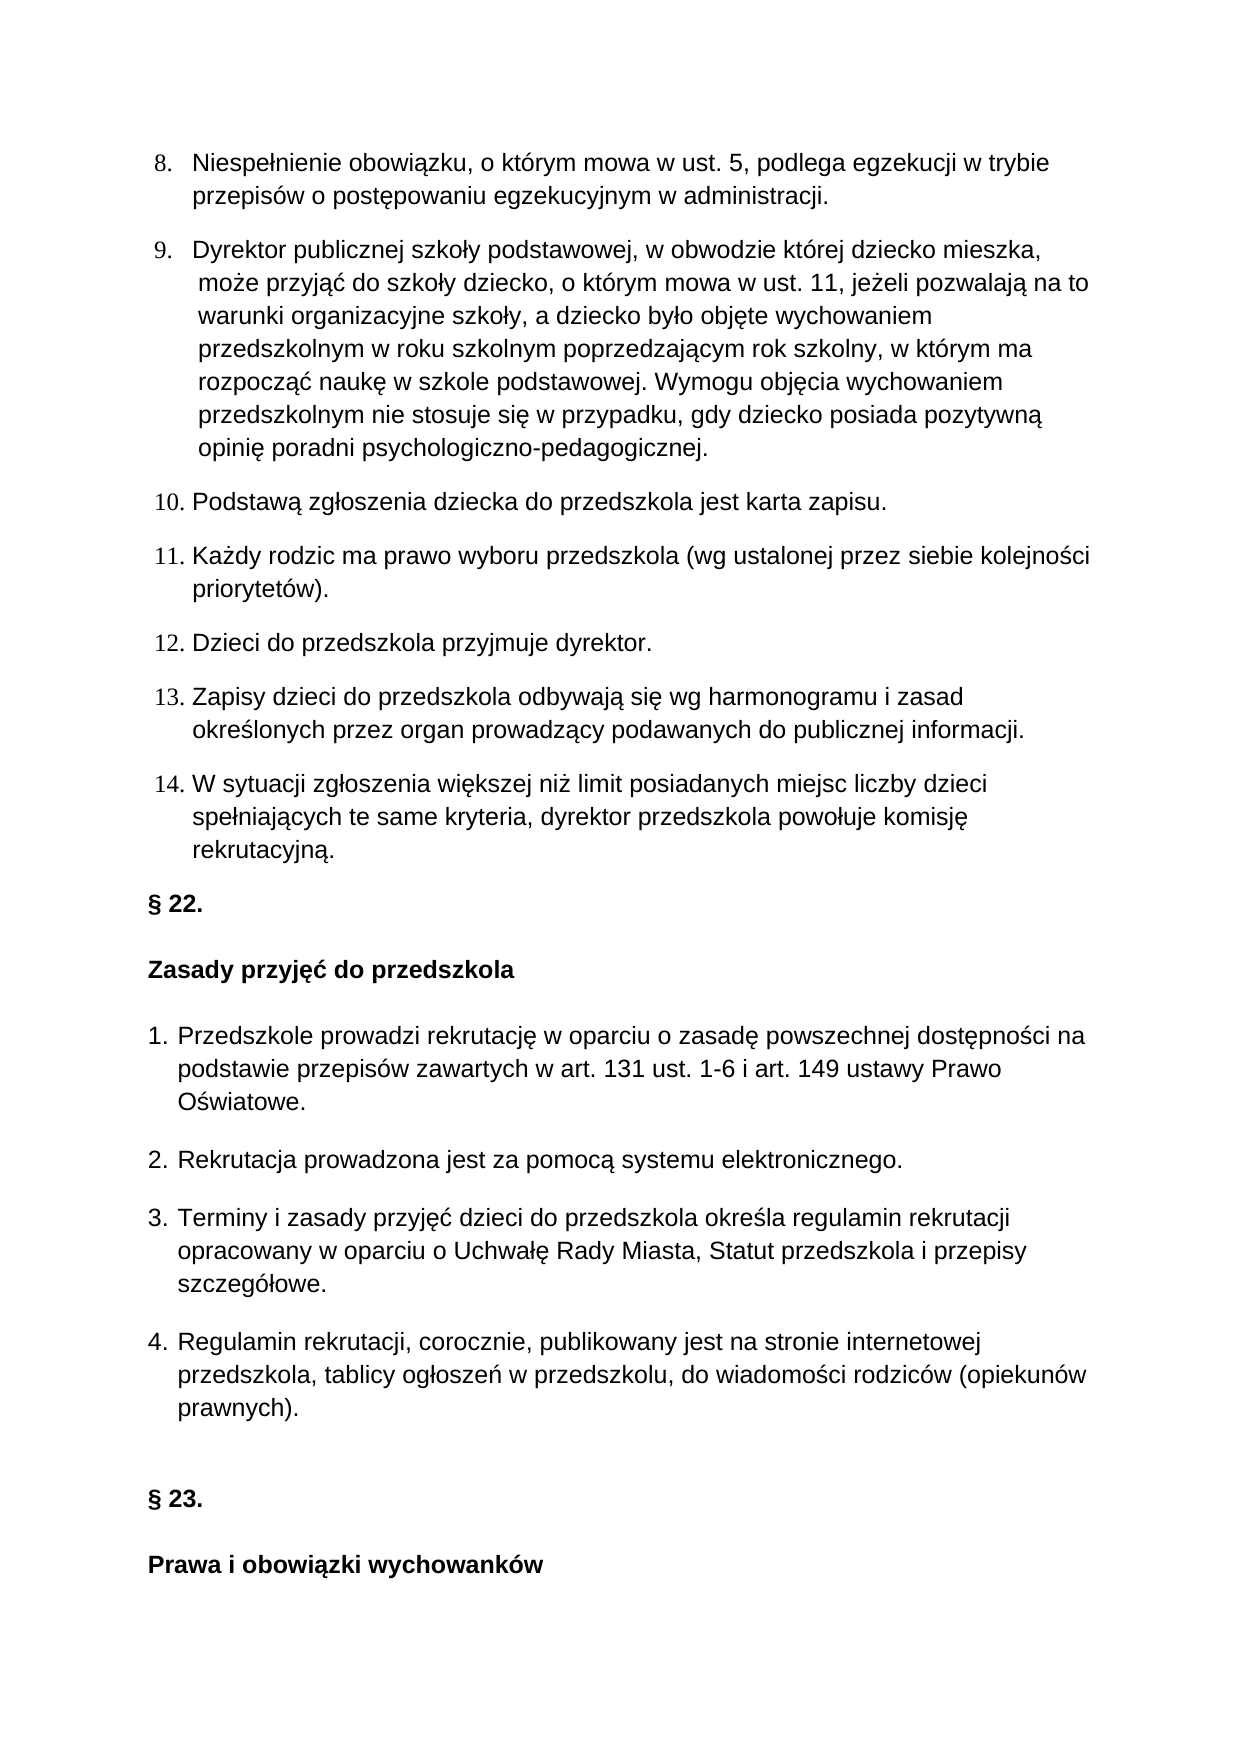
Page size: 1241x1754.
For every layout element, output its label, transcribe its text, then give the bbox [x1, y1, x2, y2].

list Rekrutacja prowadzona jest za pomocą systemu elektronicznego. [148, 1145, 1093, 1173]
list Podstawą zgłoszenia dziecka do przedszkola jest karta zapisu. [148, 487, 1093, 516]
list Dyrektor publicznej szkoły podstawowej, w obwodzie której dziecko mieszka, może przyjąć do szkoły dziecko, o którym mowa w ust. 11, jeżeli pozwalają na to warunki organizacyjne szkoły, a dziecko było objęte wychowaniem przedszkolnym w roku szkolnym poprzedzającym rok szkolny, w którym ma rozpocząć naukę w szkole podstawowej. Wymogu objęcia wychowaniem przedszkolnym nie stosuje się w przypadku, gdy dziecko posiada pozytywną opinię poradni psychologiczno-pedagogicznej. [148, 234, 1093, 462]
text Zasady przyjęć do przedszkola [148, 954, 1093, 983]
list Regulamin rekrutacji, corocznie, publikowany jest na stronie internetowej przedszkola, tablicy ogłoszeń w przedszkolu, do wiadomości rodziców (opiekunów prawnych). [148, 1327, 1093, 1422]
list Każdy rodzic ma prawo wyboru przedszkola (wg ustalonej przez siebie kolejności priorytetów). [148, 541, 1093, 602]
list Terminy i zasady przyjęć dzieci do przedszkola określa regulamin rekrutacji opracowany w oparciu o Uchwałę Rady Miasta, Statut przedszkola i przepisy szczegółowe. [148, 1203, 1093, 1297]
list Niespełnienie obowiązku, o którym mowa w ust. 5, podlega egzekucji w trybie przepisów o postępowaniu egzekucyjnym w administracji. [148, 148, 1093, 209]
text § 22. [148, 888, 1093, 917]
list Dzieci do przedszkola przyjmuje dyrektor. [148, 628, 1093, 656]
text § 23. [148, 1484, 1093, 1513]
list Zapisy dzieci do przedszkola odbywają się wg harmonogramu i zasad określonych przez organ prowadzący podawanych do publicznej informacji. [148, 682, 1093, 743]
list W sytuacji zgłoszenia większej niż limit posiadanych miejsc liczby dzieci spełniających te same kryteria, dyrektor przedszkola powołuje komisję rekrutacyjną. [148, 768, 1093, 863]
text Prawa i obowiązki wychowanków [148, 1550, 1093, 1579]
list Przedszkole prowadzi rekrutację w oparciu o zasadę powszechnej dostępności na podstawie przepisów zawartych w art. 131 ust. 1-6 i art. 149 ustawy Prawo Oświatowe. [148, 1021, 1093, 1115]
